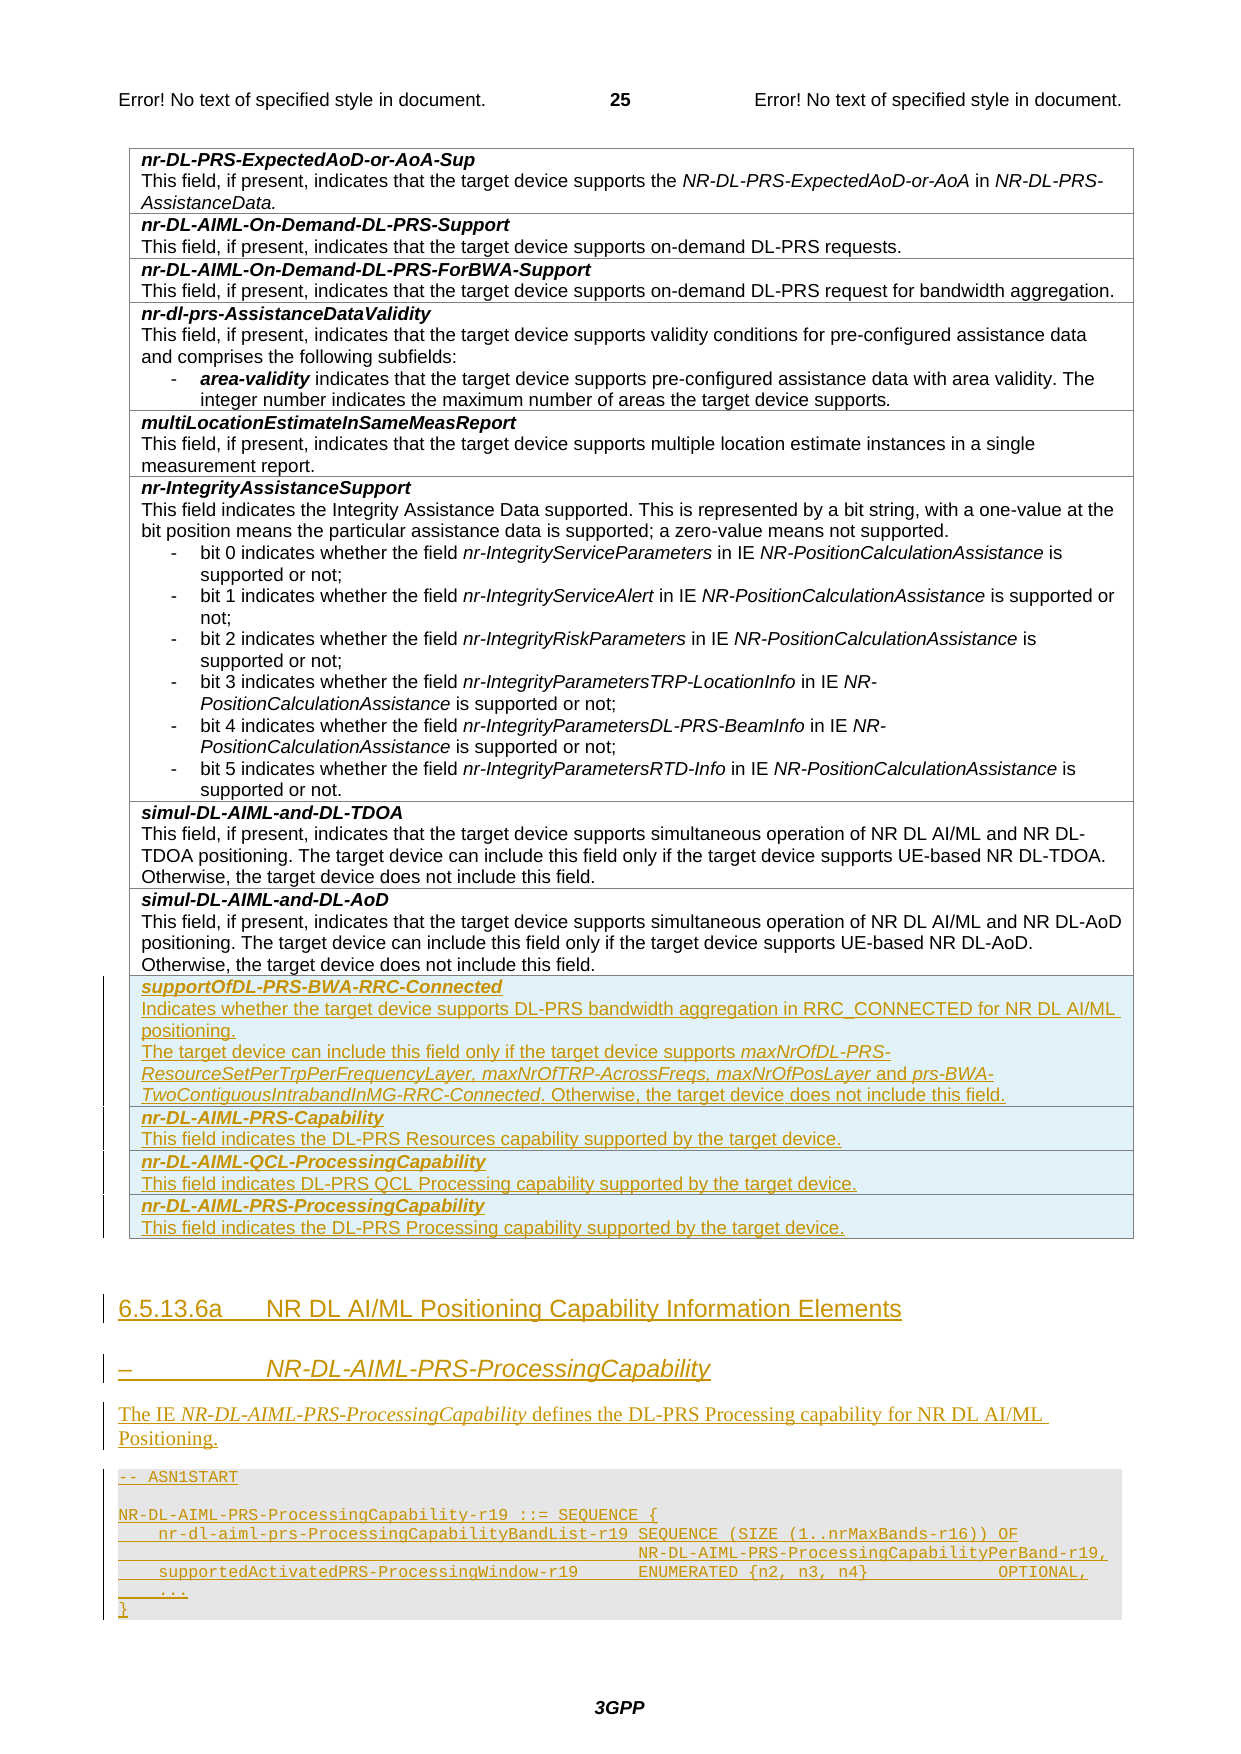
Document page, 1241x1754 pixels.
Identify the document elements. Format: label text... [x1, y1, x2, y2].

table_cell nr-DL-AIML-On-Demand-DL-PRS-ForBWA-Support This field, if present, indicates that the target device supports on-demand DL-PRS request for bandwidth aggregation. [130, 259, 1133, 302]
table_cell nr-DL-AIML-On-Demand-DL-PRS-Support This field, if present, indicates that the target device supports on-demand DL-PRS requests. [130, 214, 1133, 257]
table_cell multiLocationEstimateInSameMeasReport This field, if present, indicates that the target device supports multiple location estimate instances in a single measurement report. [130, 411, 1133, 476]
table_cell simul-DL-AIML-and-DL-AoD This field, if present, indicates that the target device supports simultaneous operation of NR DL AI/ML and NR DL-AoD positioning. The target device can include this field only if the target device supports UE-based NR DL-AoD. Otherwise, the target device does not include this field. [130, 889, 1133, 975]
table_cell nr-DL-PRS-ExpectedAoD-or-AoA-Sup This field, if present, indicates that the target device supports the NR-DL-PRS-ExpectedAoD-or-AoA in NR-DL-PRS-AssistanceData. [130, 149, 1133, 213]
table_cell nr-IntegrityAssistanceSupport This field indicates the Integrity Assistance Data supported. This is represented by a bit string, with a one-value at the bit position means the particular assistance data is supported; a zero-value means not supported. - bit 0 indicates whether the field nr-IntegrityServiceParameters in IE NR-PositionCalculationAssistance is supported or not; - bit 1 indicates whether the field nr-IntegrityServiceAlert in IE NR-PositionCalculationAssistance is supported or not; - bit 2 indicates whether the field nr-IntegrityRiskParameters in IE NR-PositionCalculationAssistance is supported or not; - bit 3 indicates whether the field nr-IntegrityParametersTRP-LocationInfo in IE NR-PositionCalculationAssistance is supported or not; - bit 4 indicates whether the field nr-IntegrityParametersDL-PRS-BeamInfo in IE NR-PositionCalculationAssistance is supported or not; - bit 5 indicates whether the field nr-IntegrityParametersRTD-Info in IE NR-PositionCalculationAssistance is supported or not. [130, 477, 1133, 801]
table_cell simul-DL-AIML-and-DL-TDOA This field, if present, indicates that the target device supports simultaneous operation of NR DL AI/ML and NR DL-TDOA positioning. The target device can include this field only if the target device supports UE-based NR DL-TDOA. Otherwise, the target device does not include this field. [130, 802, 1133, 888]
table_cell nr-dl-prs-AssistanceDataValidity This field, if present, indicates that the target device supports validity conditions for pre-configured assistance data and comprises the following subfields: - area-validity indicates that the target device supports pre-configured assistance data with area validity. The integer number indicates the maximum number of areas the target device supports. [130, 303, 1133, 410]
